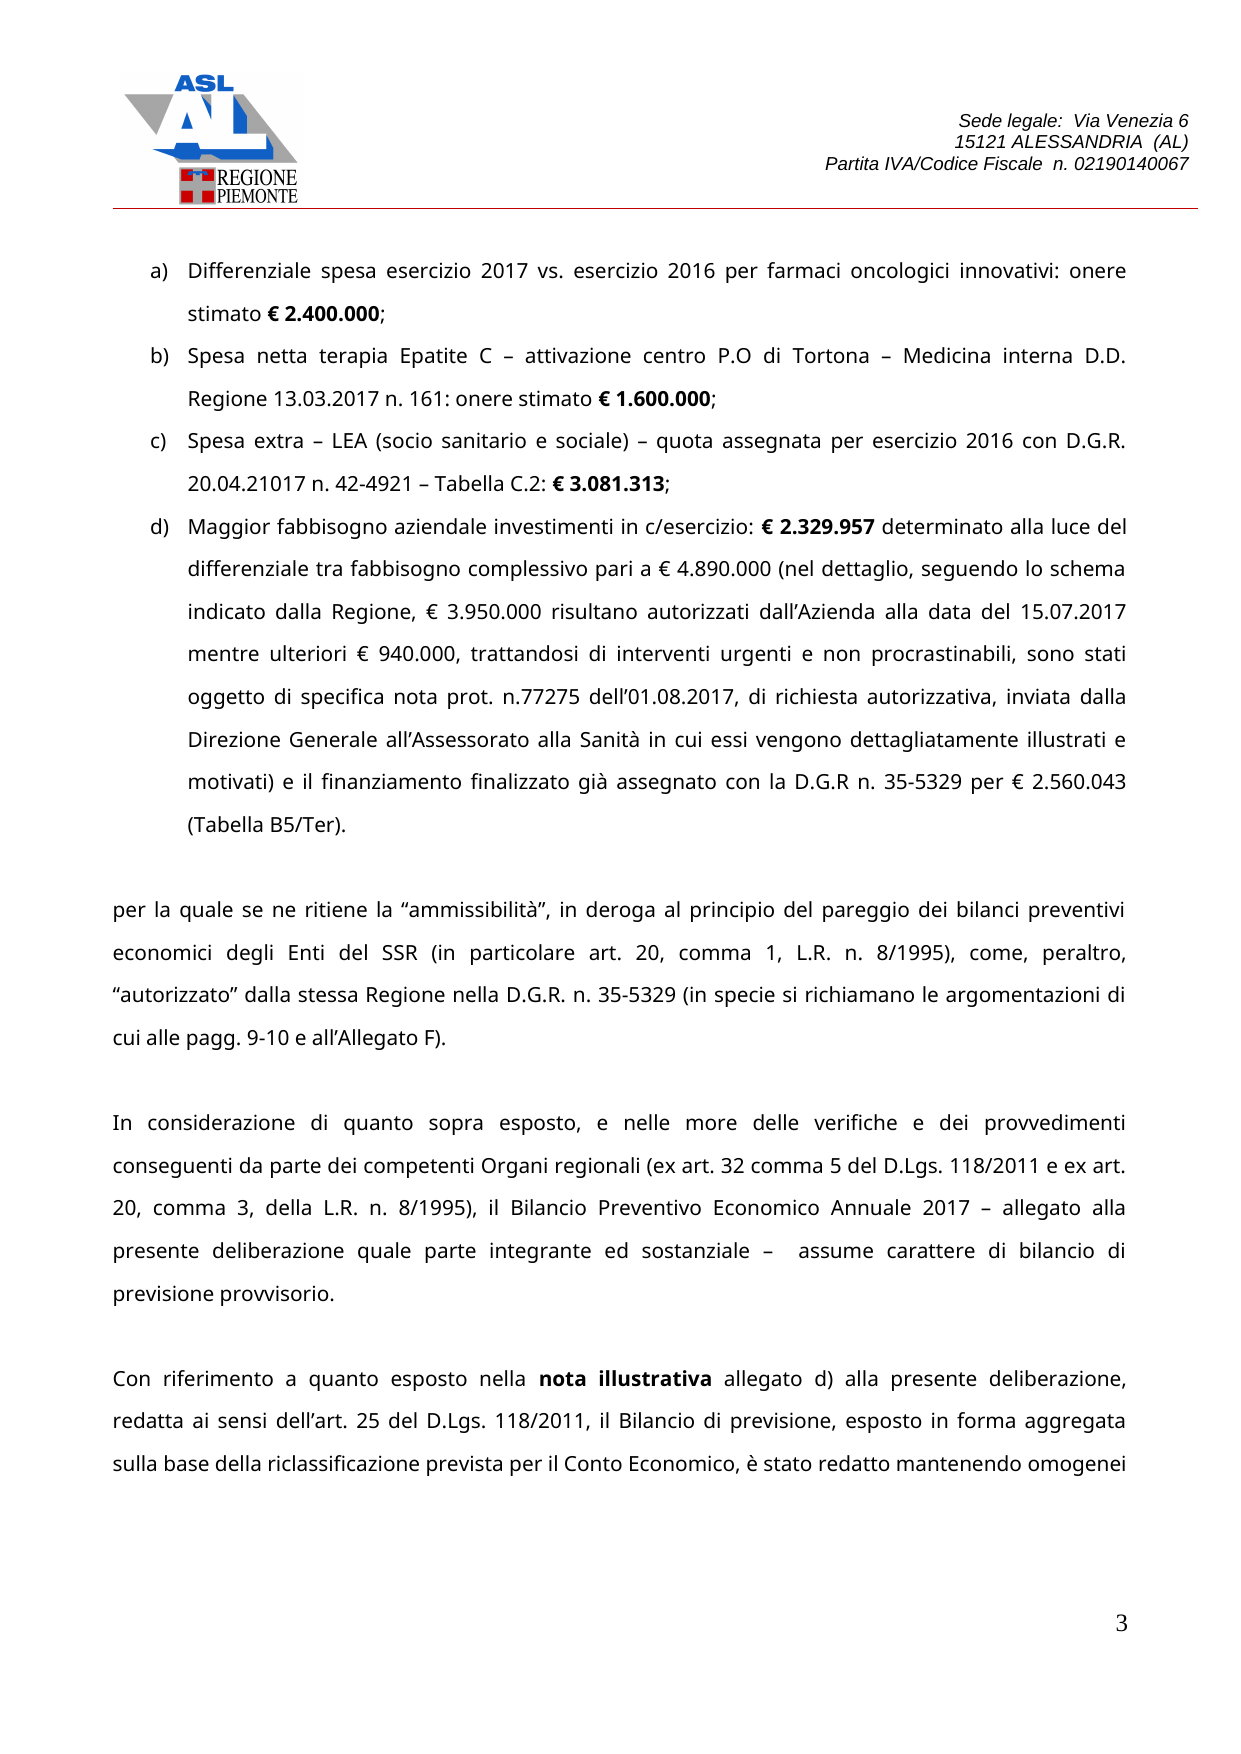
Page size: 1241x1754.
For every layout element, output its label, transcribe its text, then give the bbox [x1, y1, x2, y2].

text per la quale se ne ritiene la “ammissibilità”, in deroga al principio del pareggio dei bilanci preventivi economici degli Enti del SSR (in particolare art. 20, comma 1, L.R. n. 8/1995), come, peraltro, “autorizzato” dalla stessa Regione nella D.G.R. n. 35-5329 (in specie si richiamano le argomentazioni di cui alle pagg. 9-10 e all’Allegato F). [112, 895, 1128, 1051]
list Maggior fabbisogno aziendale investimenti in c/esercizio: € 2.329.957 determinato alla luce del differenziale tra fabbisogno complessivo pari a € 4.890.000 (nel dettaglio, seguendo lo schema indicato dalla Regione, € 3.950.000 risultano autorizzati dall’Azienda alla data del 15.07.2017 mentre ulteriori € 940.000, trattandosi di interventi urgenti e non procrastinabili, sono stati oggetto di specifica nota prot. n.77275 dell’01.08.2017, di richiesta autorizzativa, inviata dalla Direzione Generale all’Assessorato alla Sanità in cui essi vengono dettagliatamente illustrati e motivati) e il finanziamento finalizzato già assegnato con la D.G.R n. 35-5329 per € 2.560.043 (Tabella B5/Ter). [150, 512, 1128, 838]
text In considerazione di quanto sopra esposto, e nelle more delle verifiche e dei provvedimenti conseguenti da parte dei competenti Organi regionali (ex art. 32 comma 5 del D.Lgs. 118/2011 e ex art. 20, comma 3, della L.R. n. 8/1995), il Bilancio Preventivo Economico Annuale 2017 – allegato alla presente deliberazione quale parte integrante ed sostanziale – assume carattere di bilancio di previsione provvisorio. [112, 1108, 1128, 1307]
list Differenziale spesa esercizio 2017 vs. esercizio 2016 per farmaci oncologici innovativi: onere stimato € 2.400.000; [150, 256, 1128, 327]
picture [119, 73, 303, 206]
list Spesa netta terapia Epatite C – attivazione centro P.O di Tortona – Medicina interna D.D. Regione 13.03.2017 n. 161: onere stimato € 1.600.000; [150, 341, 1128, 412]
list Spesa extra – LEA (socio sanitario e sociale) – quota assegnata per esercizio 2016 con D.G.R. 20.04.21017 n. 42-4921 – Tabella C.2: € 3.081.313; [150, 427, 1128, 498]
